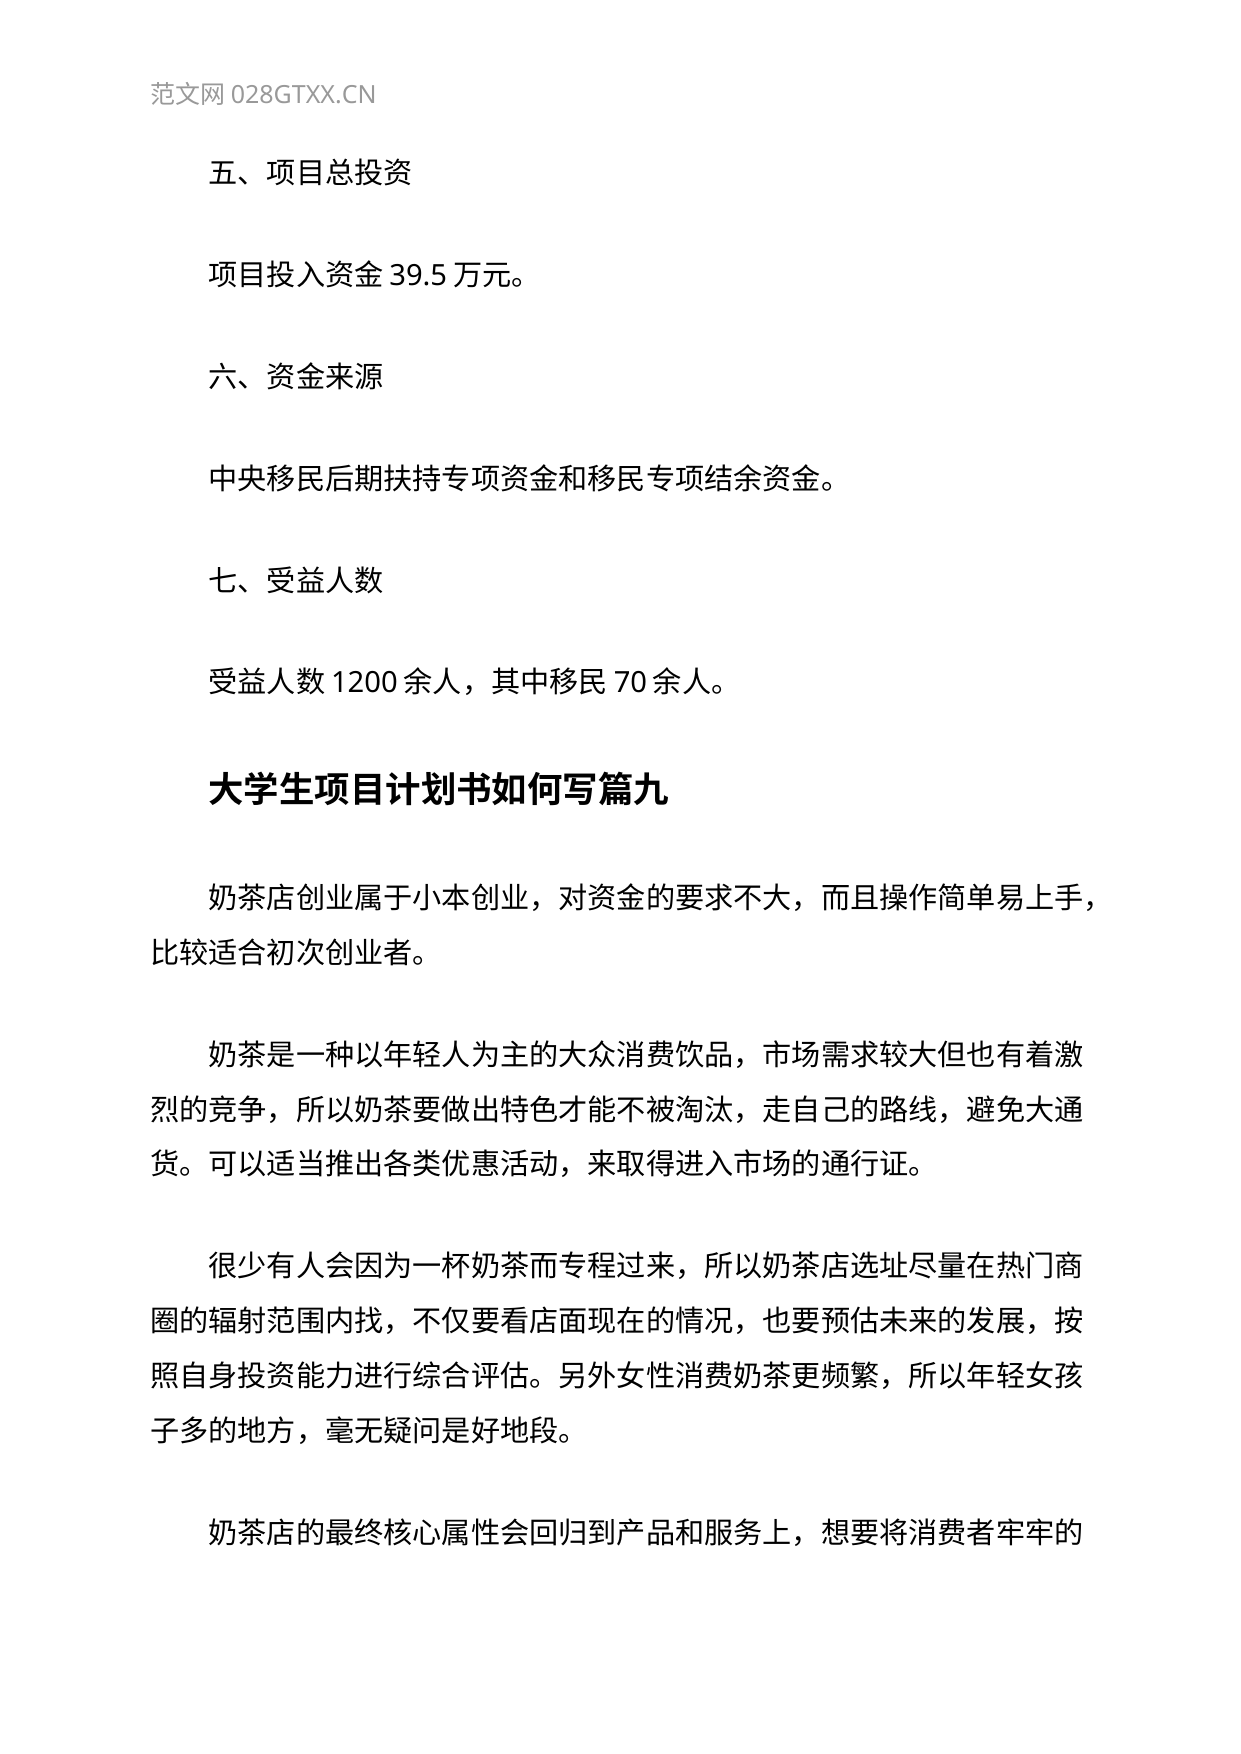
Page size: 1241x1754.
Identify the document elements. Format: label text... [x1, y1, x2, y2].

text 奶茶是一种以年轻人为主的大众消费饮品，市场需求较大但也有着激烈的竞争，所以奶茶要做出特色才能不被淘汰，走自己的路线，避免大通货。可以适当推出各类优惠活动，来取得进入市场的通行证。 [150, 1031, 1090, 1183]
text 六、资金来源 [150, 354, 1090, 396]
text 五、项目总投资 [150, 150, 1090, 192]
text 大学生项目计划书如何写篇九 [150, 761, 1090, 812]
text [150, 1509, 1090, 1551]
text 奶茶店创业属于小本创业，对资金的要求不大，而且操作简单易上手，比较适合初次创业者。 [150, 874, 1090, 972]
text 项目投入资金39.5万元。 [150, 252, 1090, 294]
text 受益人数1200余人，其中移民70余人。 [150, 659, 1090, 701]
text 中央移民后期扶持专项资金和移民专项结余资金。 [150, 456, 1090, 498]
text 七、受益人数 [150, 557, 1090, 599]
text 很少有人会因为一杯奶茶而专程过来，所以奶茶店选址尽量在热门商圈的辐射范围内找，不仅要看店面现在的情况，也要预估未来的发展，按照自身投资能力进行综合评估。另外女性消费奶茶更频繁，所以年轻女孩子多的地方，毫无疑问是好地段。 [150, 1243, 1090, 1450]
